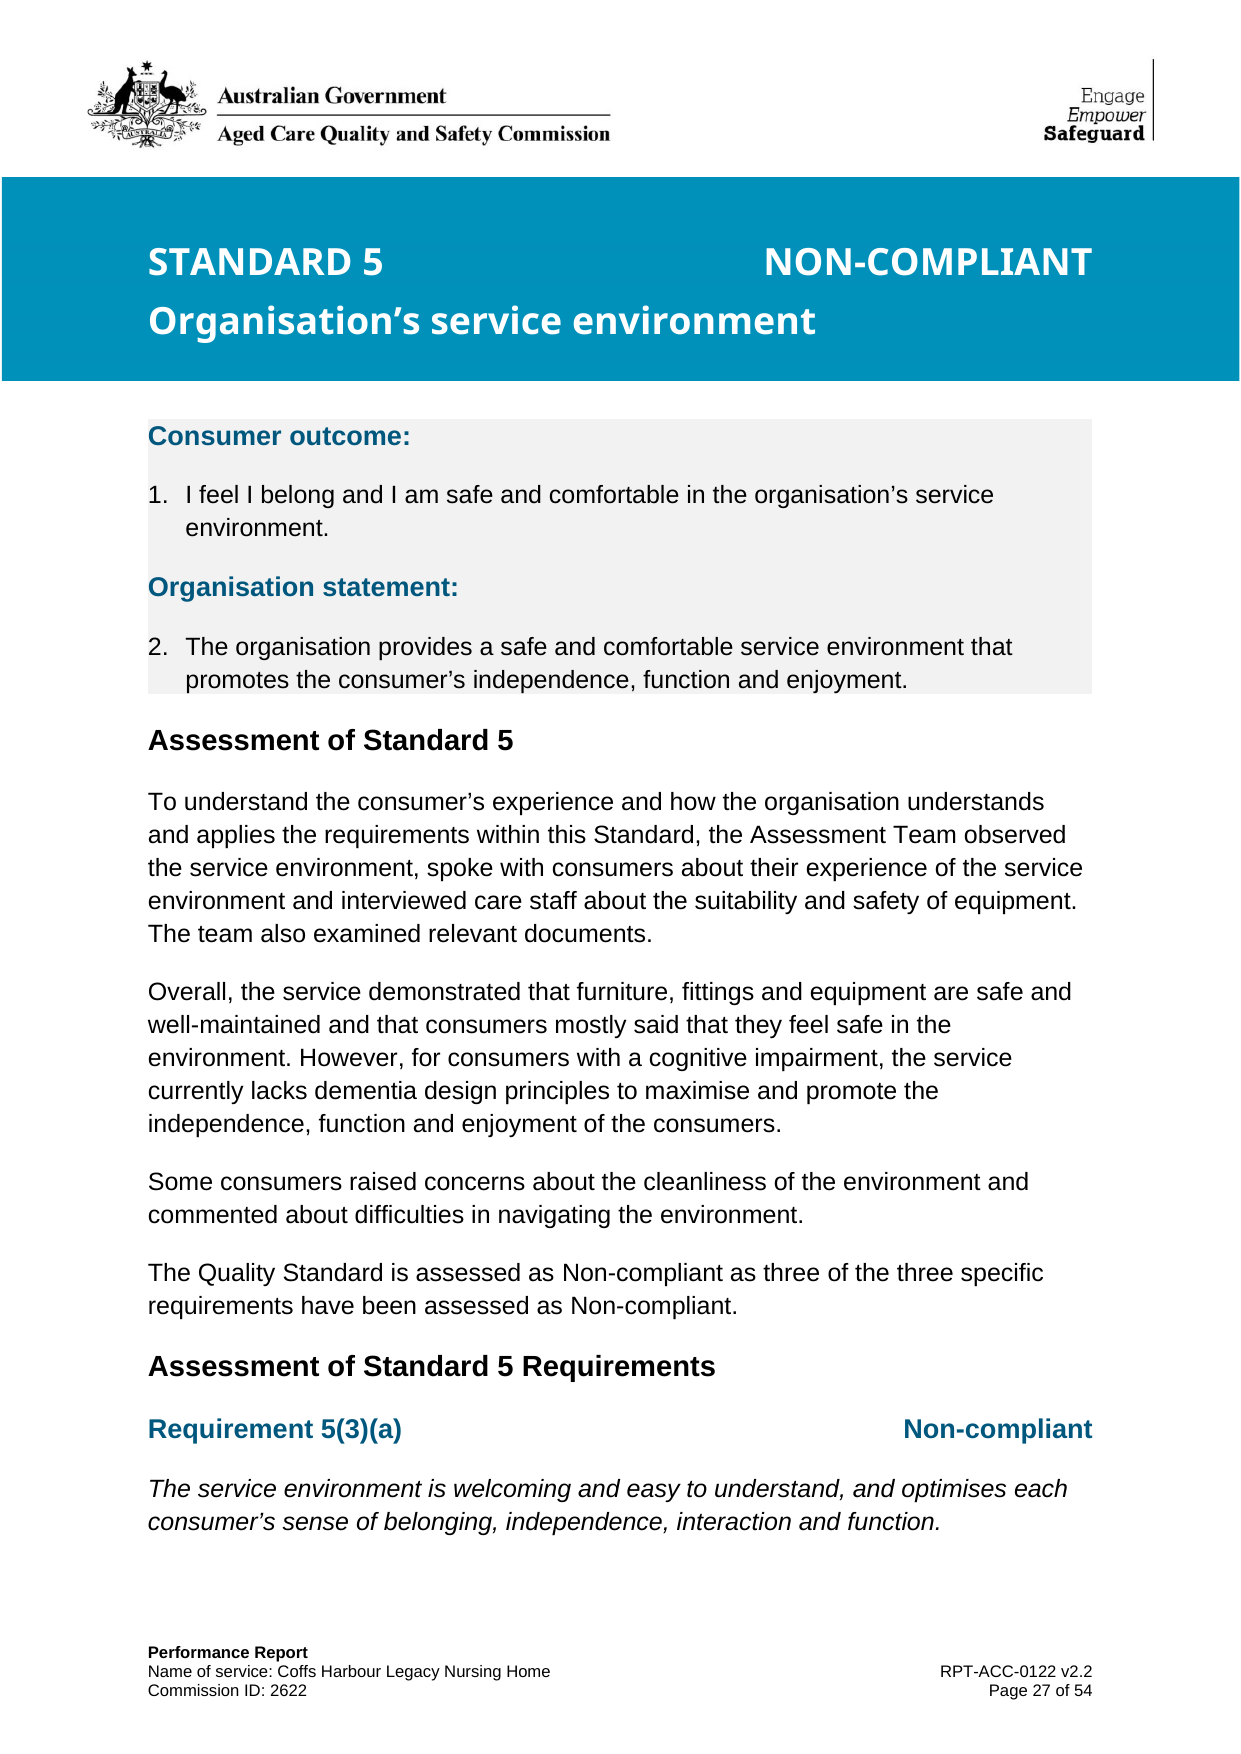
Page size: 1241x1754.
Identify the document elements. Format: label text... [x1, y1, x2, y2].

text Overall, the service demonstrated that furniture, fittings and equipment are safe and well-maintained and that consumers mostly said that they feel safe in the environment. However, for consumers with a cognitive impairment, the service currently lacks dementia design principles to maximise and promote the independence, function and enjoyment of the consumers. [148, 977, 1092, 1138]
subtitle Organisation statement: [148, 571, 1092, 603]
subtitle Requirement 5(3)(a) Non-compliant [148, 1413, 1092, 1444]
subtitle Consumer outcome: [148, 419, 1092, 451]
picture [1, 0, 1241, 169]
list The organisation provides a safe and comfortable service environment that promotes the consumer’s independence, function and enjoyment. [148, 632, 1092, 694]
text The service environment is welcoming and easy to understand, and optimises each consumer’s sense of belonging, independence, interaction and function. [148, 1474, 1092, 1536]
text The Quality Standard is assessed as Non-compliant as three of the three specific requirements have been assessed as Non-compliant. [148, 1258, 1092, 1320]
subtitle Assessment of Standard 5 Requirements [148, 1349, 1092, 1383]
text To understand the consumer’s experience and how the organisation understands and applies the requirements within this Standard, the Assessment Team observed the service environment, spoke with consumers about their experience of the service environment and interviewed care staff about the suitability and safety of equipment. The team also examined relevant documents. [148, 787, 1092, 948]
text Some consumers raised concerns about the cleanliness of the environment and commented about difficulties in navigating the environment. [148, 1167, 1092, 1229]
subtitle Assessment of Standard 5 [148, 723, 1092, 757]
subtitle STANDARD 5 NON-COMPLIANT Organisation’s service environment [148, 236, 1092, 345]
list I feel I belong and I am safe and comfortable in the organisation’s service environment. [148, 480, 1092, 542]
